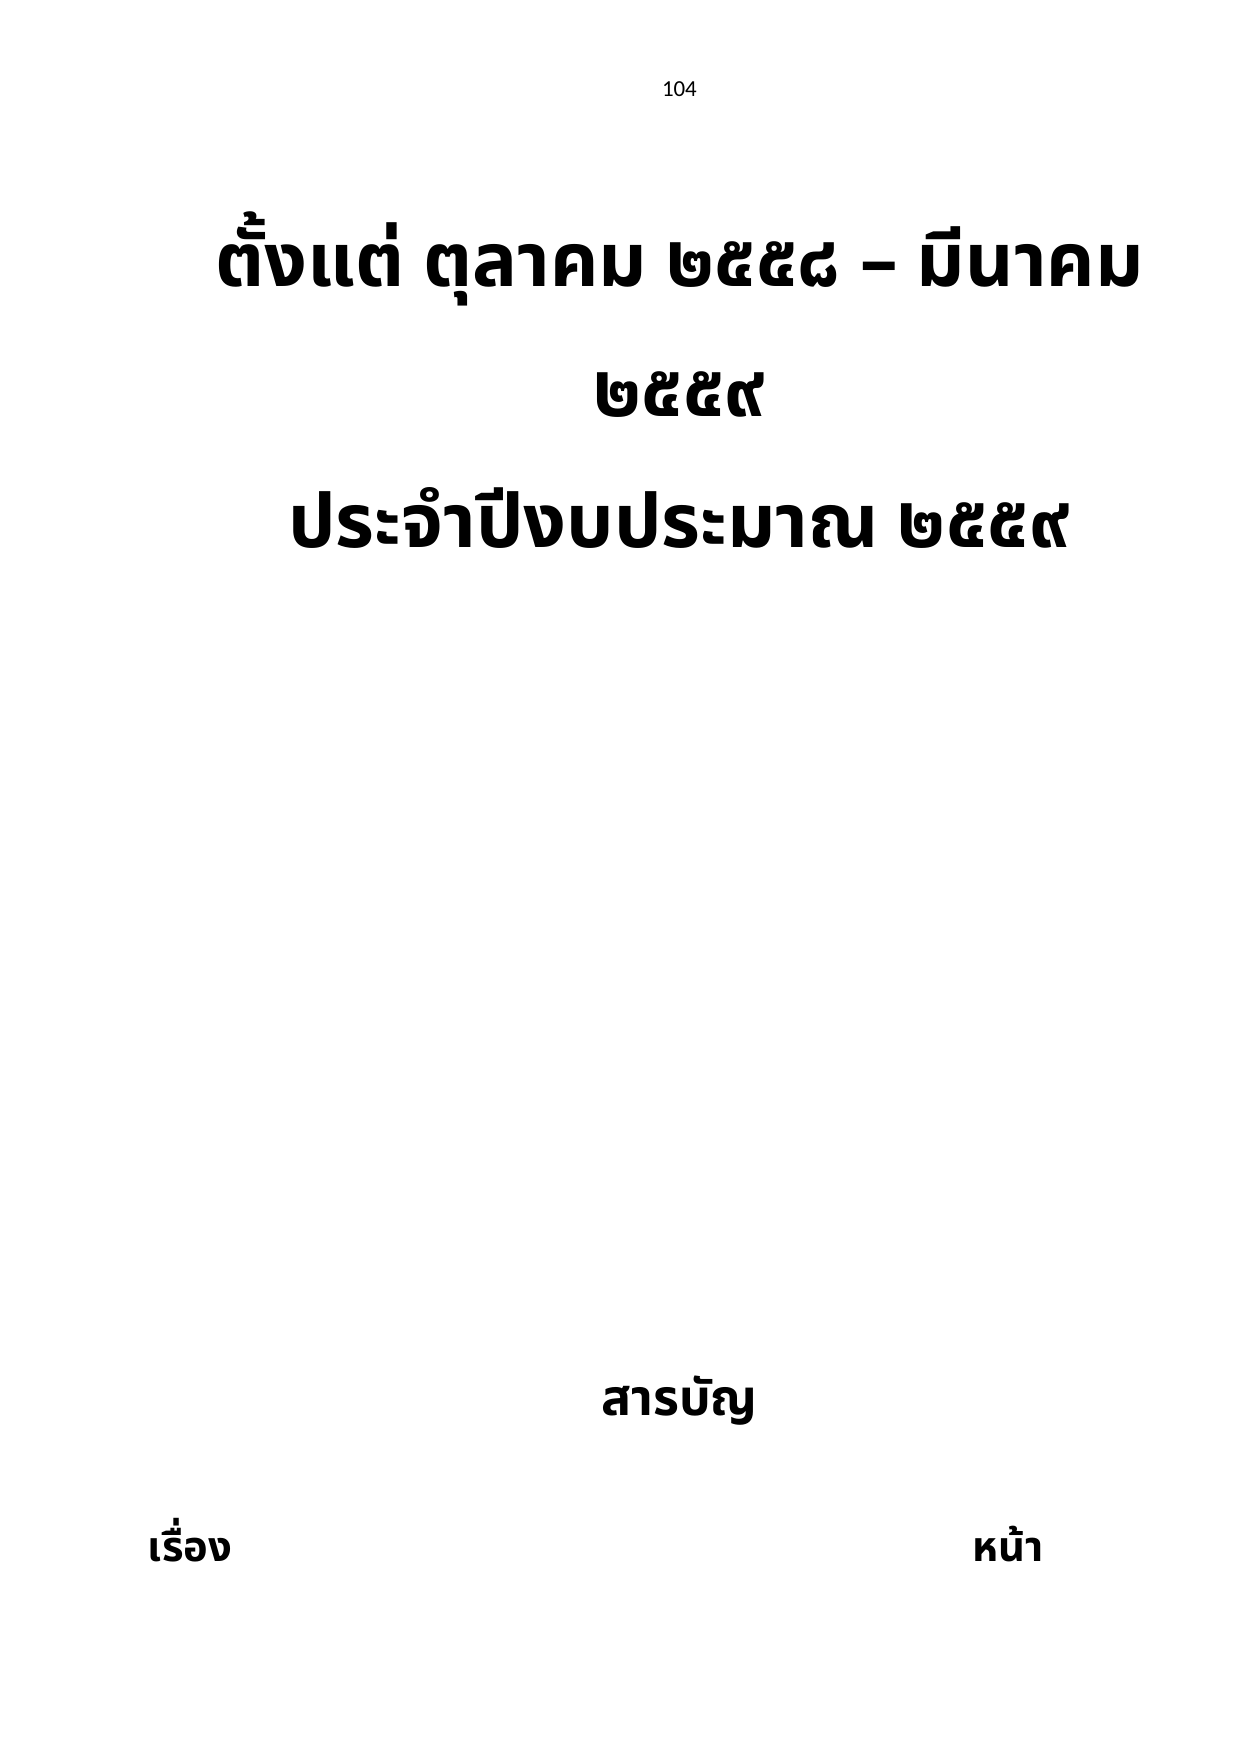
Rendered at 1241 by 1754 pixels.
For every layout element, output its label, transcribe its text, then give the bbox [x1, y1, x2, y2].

text ตั้งแต่ ตุลาคม ๒๕๕๘ – มีนาคม ๒๕๕๙ [148, 207, 1211, 450]
text ประจำปีงบประมาณ ๒๕๕๙ [148, 467, 1211, 581]
text เรื่อง หน้า [148, 1517, 1211, 1580]
text สารบัญ [148, 1362, 1211, 1438]
